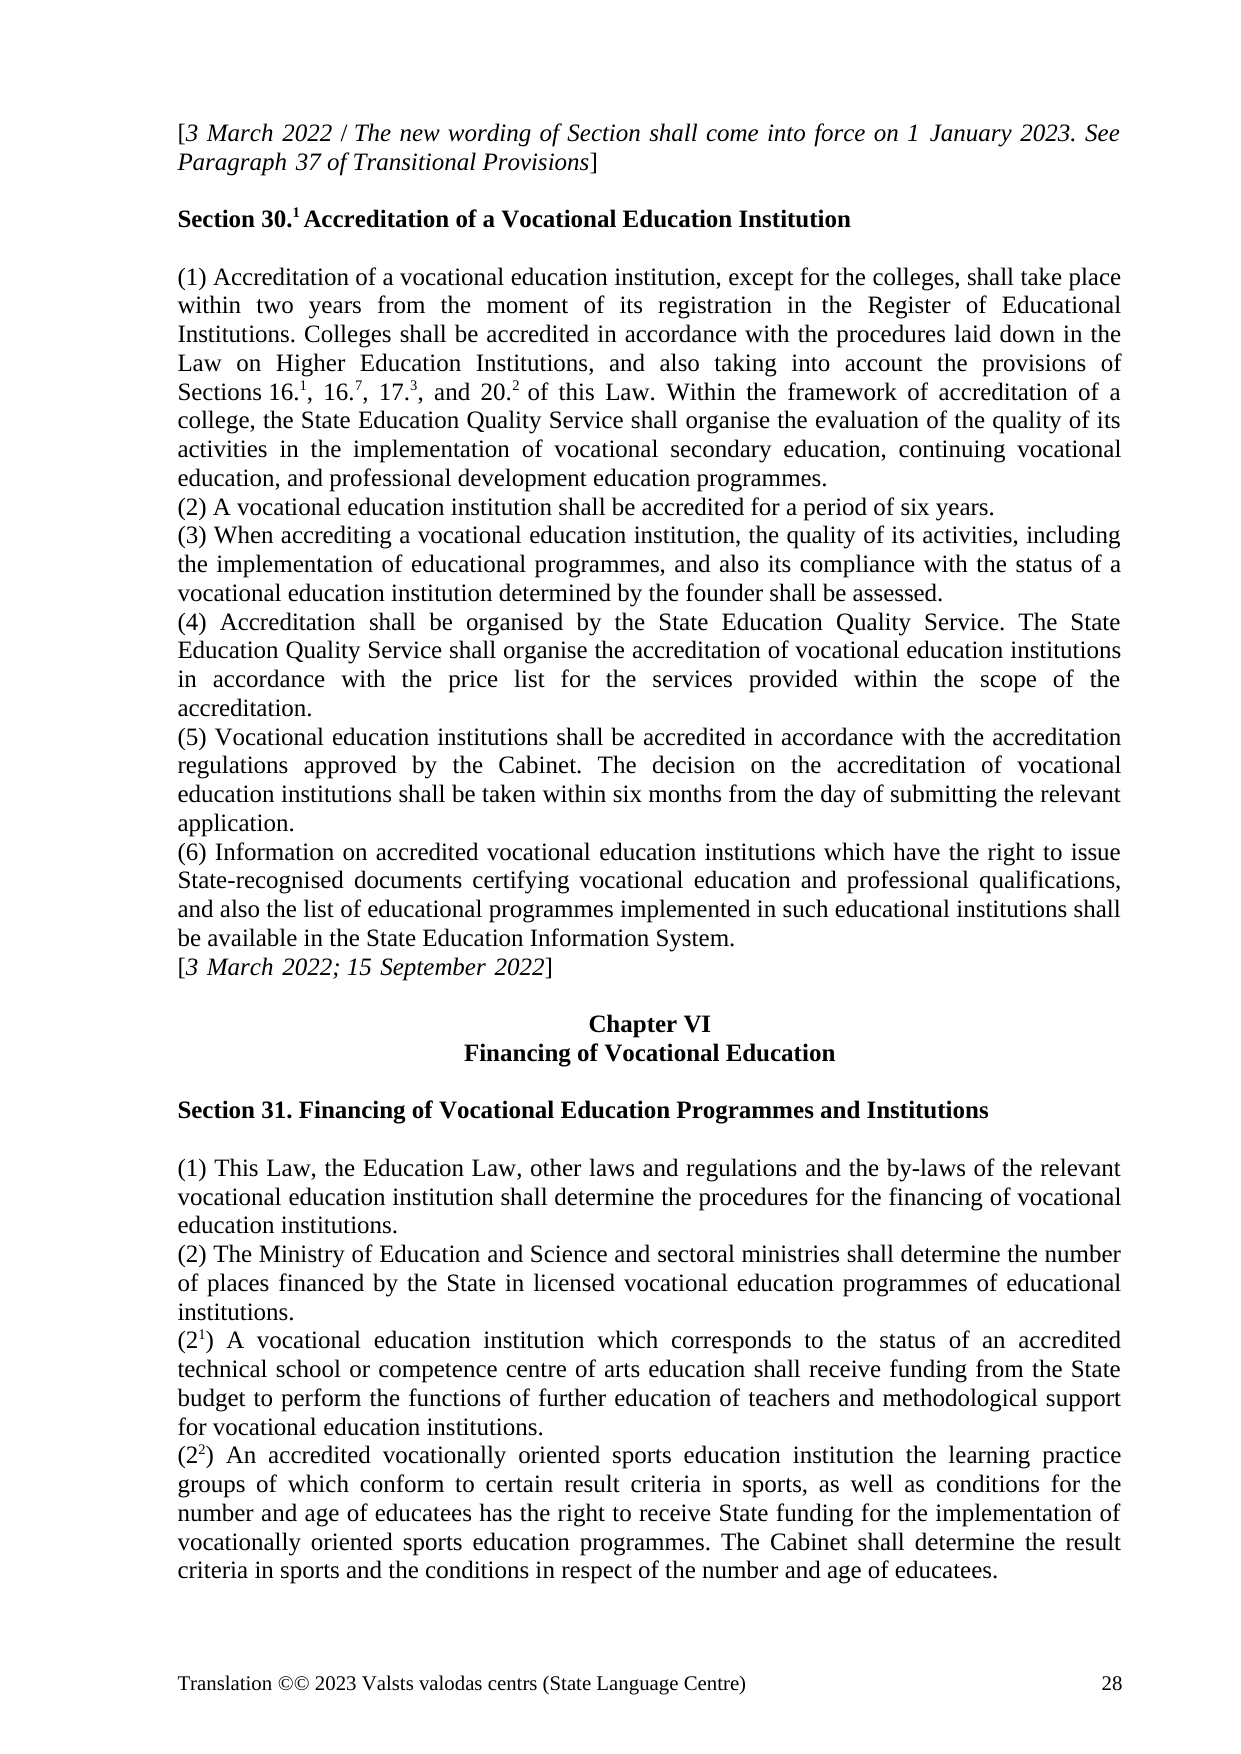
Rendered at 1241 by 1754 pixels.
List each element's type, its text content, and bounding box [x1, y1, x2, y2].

text (1) This Law, the Education Law, other laws and regulations and the by-laws of the relevant vocational education institution shall determine the procedures for the financing of vocational education institutions. [177, 1153, 1122, 1239]
text (3) When accrediting a vocational education institution, the quality of its activities, including the implementation of educational programmes, and also its compliance with the status of a vocational education institution determined by the founder shall be assessed. [177, 521, 1122, 607]
text Section 30.1 Accreditation of a Vocational Education Institution [177, 204, 1122, 233]
text (2) A vocational education institution shall be accredited for a period of six years. [177, 492, 1122, 521]
text Section 31. Financing of Vocational Education Programmes and Institutions [177, 1096, 1122, 1124]
text (4) Accreditation shall be organised by the State Education Quality Service. The State Education Quality Service shall organise the accreditation of vocational education institutions in accordance with the price list for the services provided within the scope of the accreditation. [177, 607, 1122, 722]
text (2) The Ministry of Education and Science and sectoral ministries shall determine the number of places financed by the State in licensed vocational education programmes of educational institutions. [177, 1239, 1122, 1326]
text (1) Accreditation of a vocational education institution, except for the colleges, shall take place within two years from the moment of its registration in the Register of Educational Institutions. Colleges shall be accredited in accordance with the procedures laid down in the Law on Higher Education Institutions, and also taking into account the provisions of Sections 16.1, 16.7, 17.3, and 20.2 of this Law. Within the framework of accreditation of a college, the State Education Quality Service shall organise the evaluation of the quality of its activities in the implementation of vocational secondary education, continuing vocational education, and professional development education programmes. [177, 262, 1122, 492]
text Chapter VI [177, 1009, 1122, 1038]
text [3 March 2022; 15 September 2022] [177, 952, 1122, 981]
text (22) An accredited vocationally oriented sports education institution the learning practice groups of which conform to certain result criteria in sports, as well as conditions for the number and age of educatees has the right to receive State funding for the implementation of vocationally oriented sports education programmes. The Cabinet shall determine the result criteria in sports and the conditions in respect of the number and age of educatees. [177, 1441, 1122, 1584]
text [3 March 2022 / The new wording of Section shall come into force on 1 January 2023. See Paragraph 37 of Transitional Provisions] [177, 118, 1122, 176]
text (6) Information on accredited vocational education institutions which have the right to issue State-recognised documents certifying vocational education and professional qualifications, and also the list of educational programmes implemented in such educational institutions shall be available in the State Education Information System. [177, 837, 1122, 952]
text (5) Vocational education institutions shall be accredited in accordance with the accreditation regulations approved by the Cabinet. The decision on the accreditation of vocational education institutions shall be taken within six months from the day of submitting the relevant application. [177, 722, 1122, 837]
text (21) A vocational education institution which corresponds to the status of an accredited technical school or competence centre of arts education shall receive funding from the State budget to perform the functions of further education of teachers and methodological support for vocational education institutions. [177, 1326, 1122, 1441]
text Financing of Vocational Education [177, 1038, 1122, 1067]
